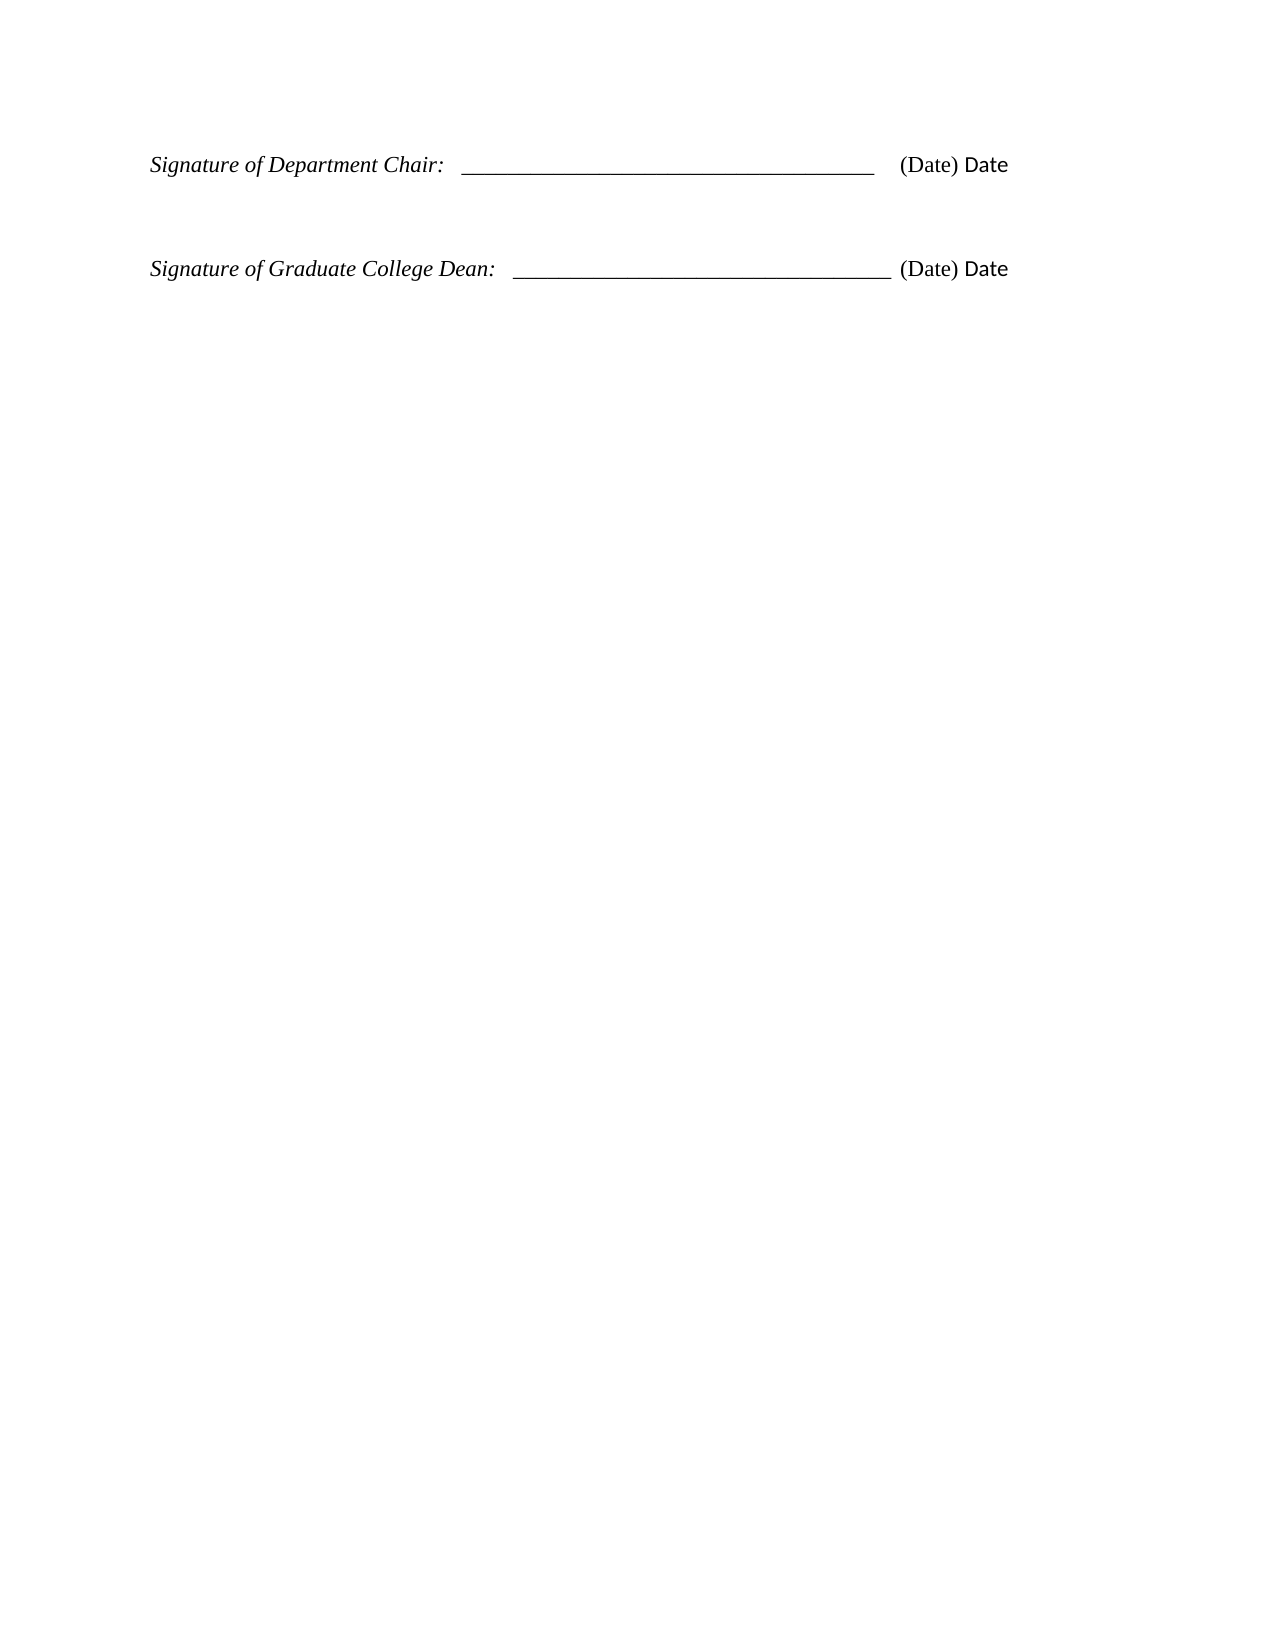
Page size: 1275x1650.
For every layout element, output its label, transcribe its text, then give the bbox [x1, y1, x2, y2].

text Signature of Department Chair: ____________________________________ (Date) [150, 150, 1200, 178]
text Signature of Graduate College Dean: _________________________________ (Date) [150, 254, 1200, 282]
